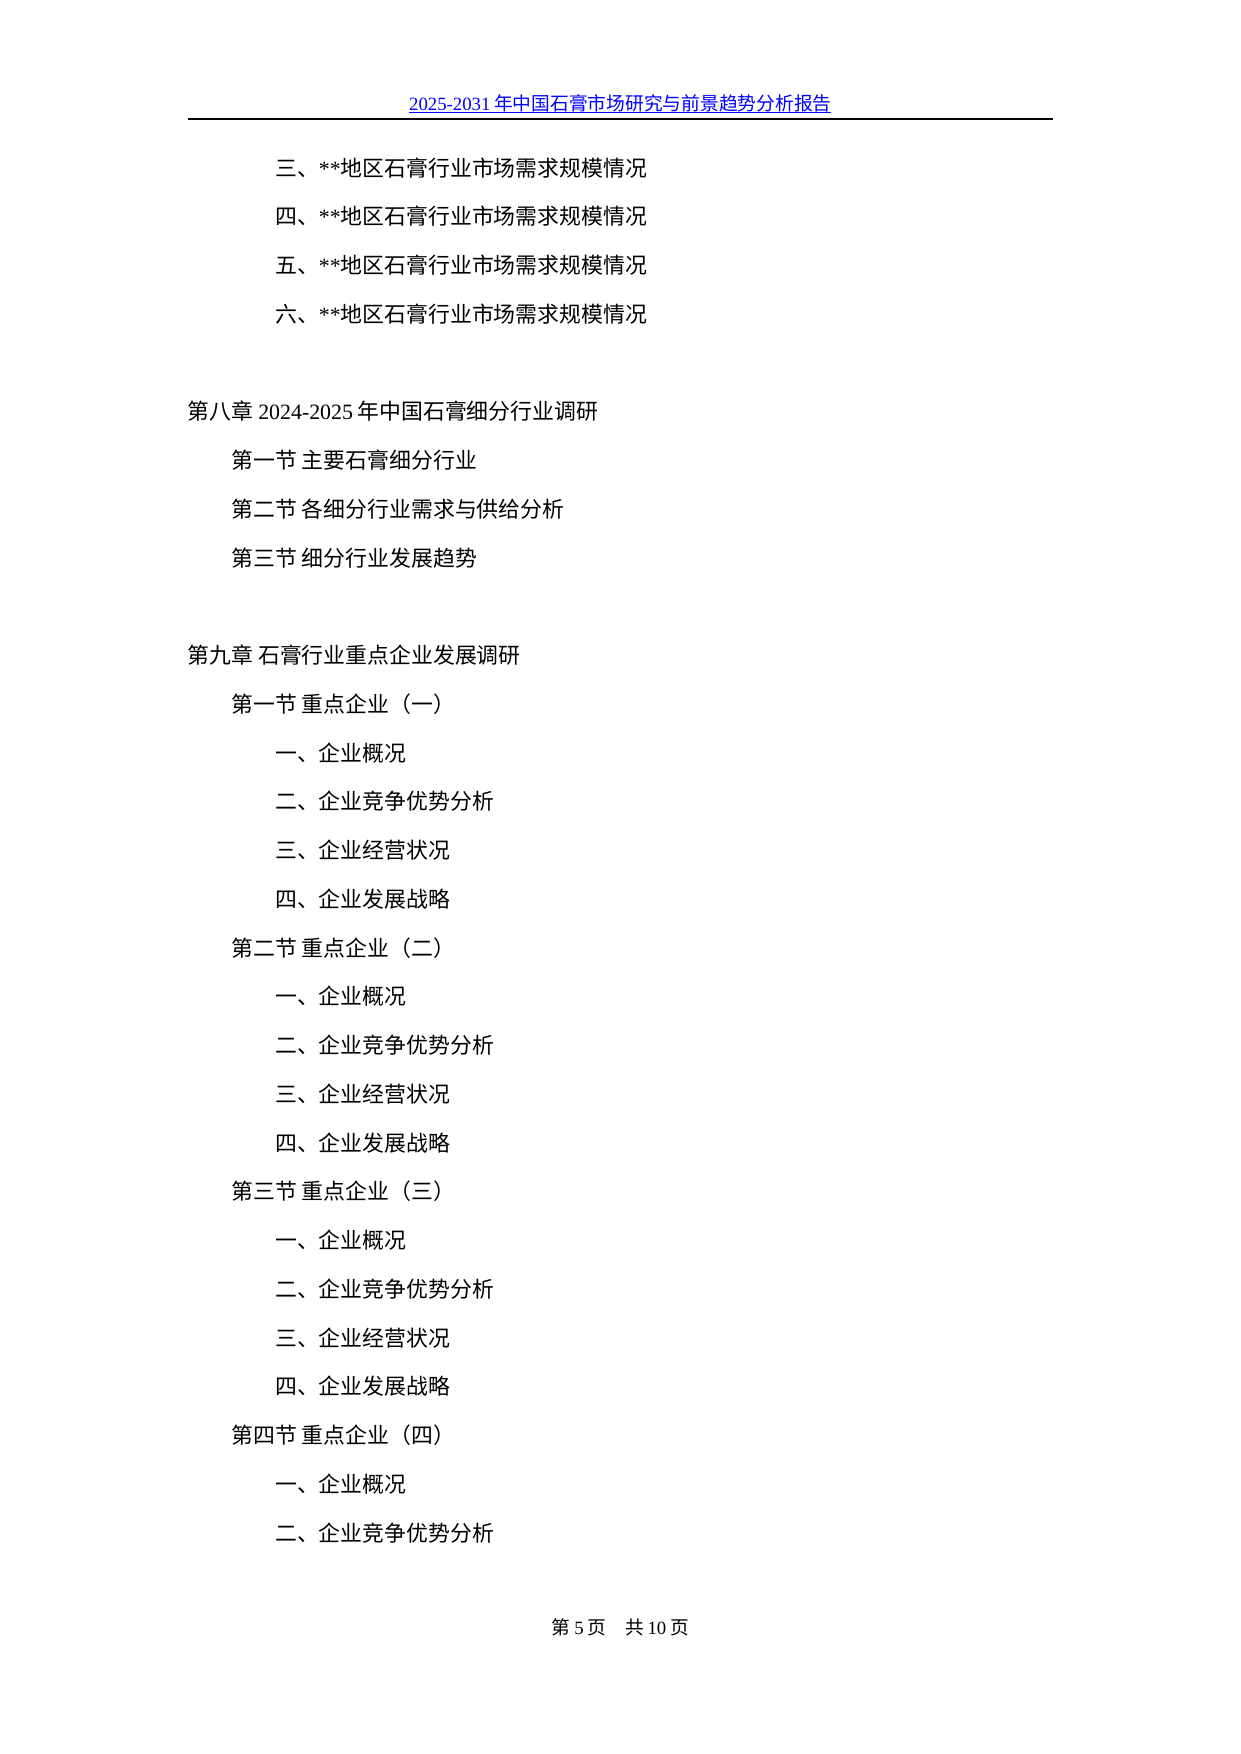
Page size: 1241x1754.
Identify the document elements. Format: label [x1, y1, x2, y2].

text [187, 150, 1053, 1548]
